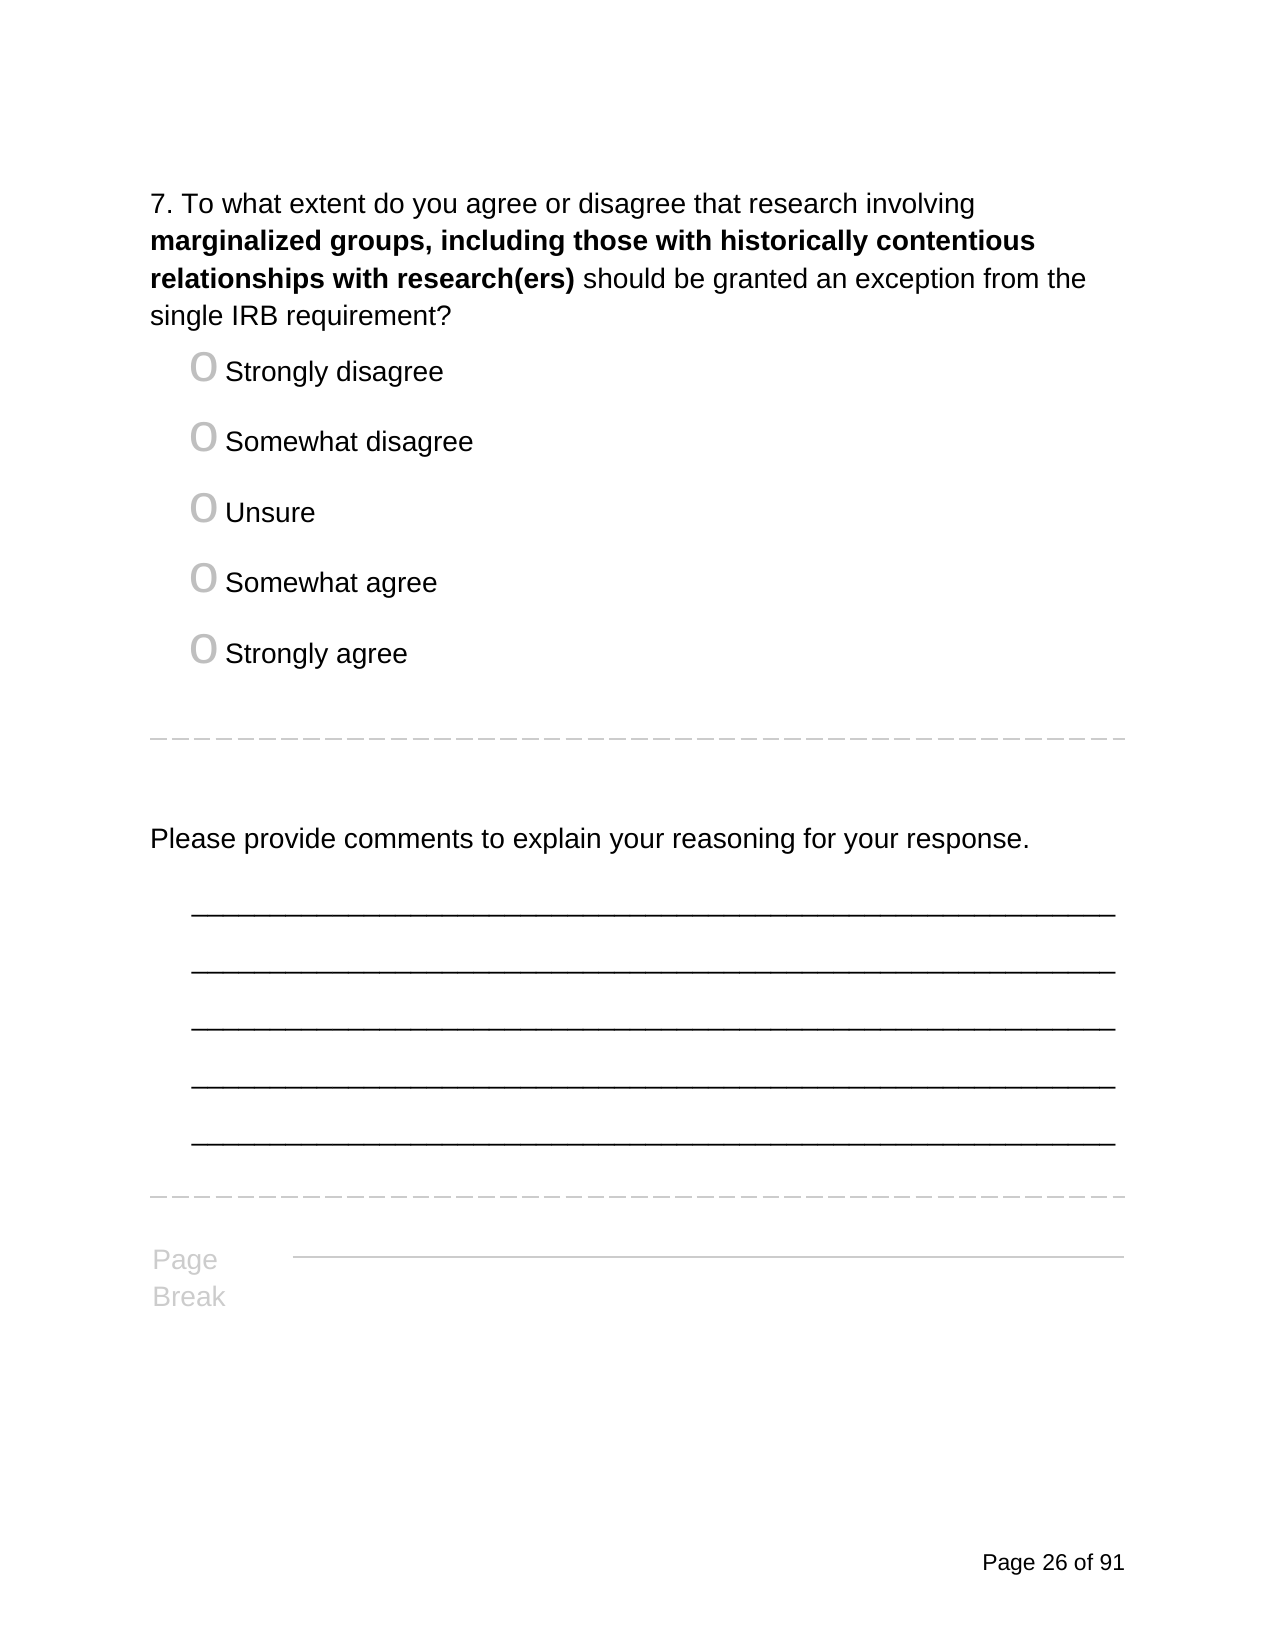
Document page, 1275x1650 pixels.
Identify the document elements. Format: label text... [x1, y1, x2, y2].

text 7. To what extent do you agree or disagree that research involving marginalized groups, including those with historically contentious relationships with research(ers) should be granted an exception from the single IRB requirement? [150, 187, 1125, 331]
text ___________________________________________________________ [150, 884, 1125, 917]
text ___________________________________________________________ [150, 1114, 1125, 1147]
text ___________________________________________________________ [150, 1057, 1125, 1089]
table_header Page Break [151, 1243, 292, 1317]
list Somewhat disagree [187, 406, 1125, 468]
text Please provide comments to explain your reasoning for your response. [150, 822, 1125, 855]
list Strongly disagree [187, 336, 1125, 397]
list Somewhat agree [187, 547, 1125, 609]
table_header [292, 1243, 1125, 1317]
text ___________________________________________________________ [150, 942, 1125, 974]
list Unsure [187, 477, 1125, 538]
text ___________________________________________________________ [150, 999, 1125, 1032]
list Strongly agree [187, 618, 1125, 679]
